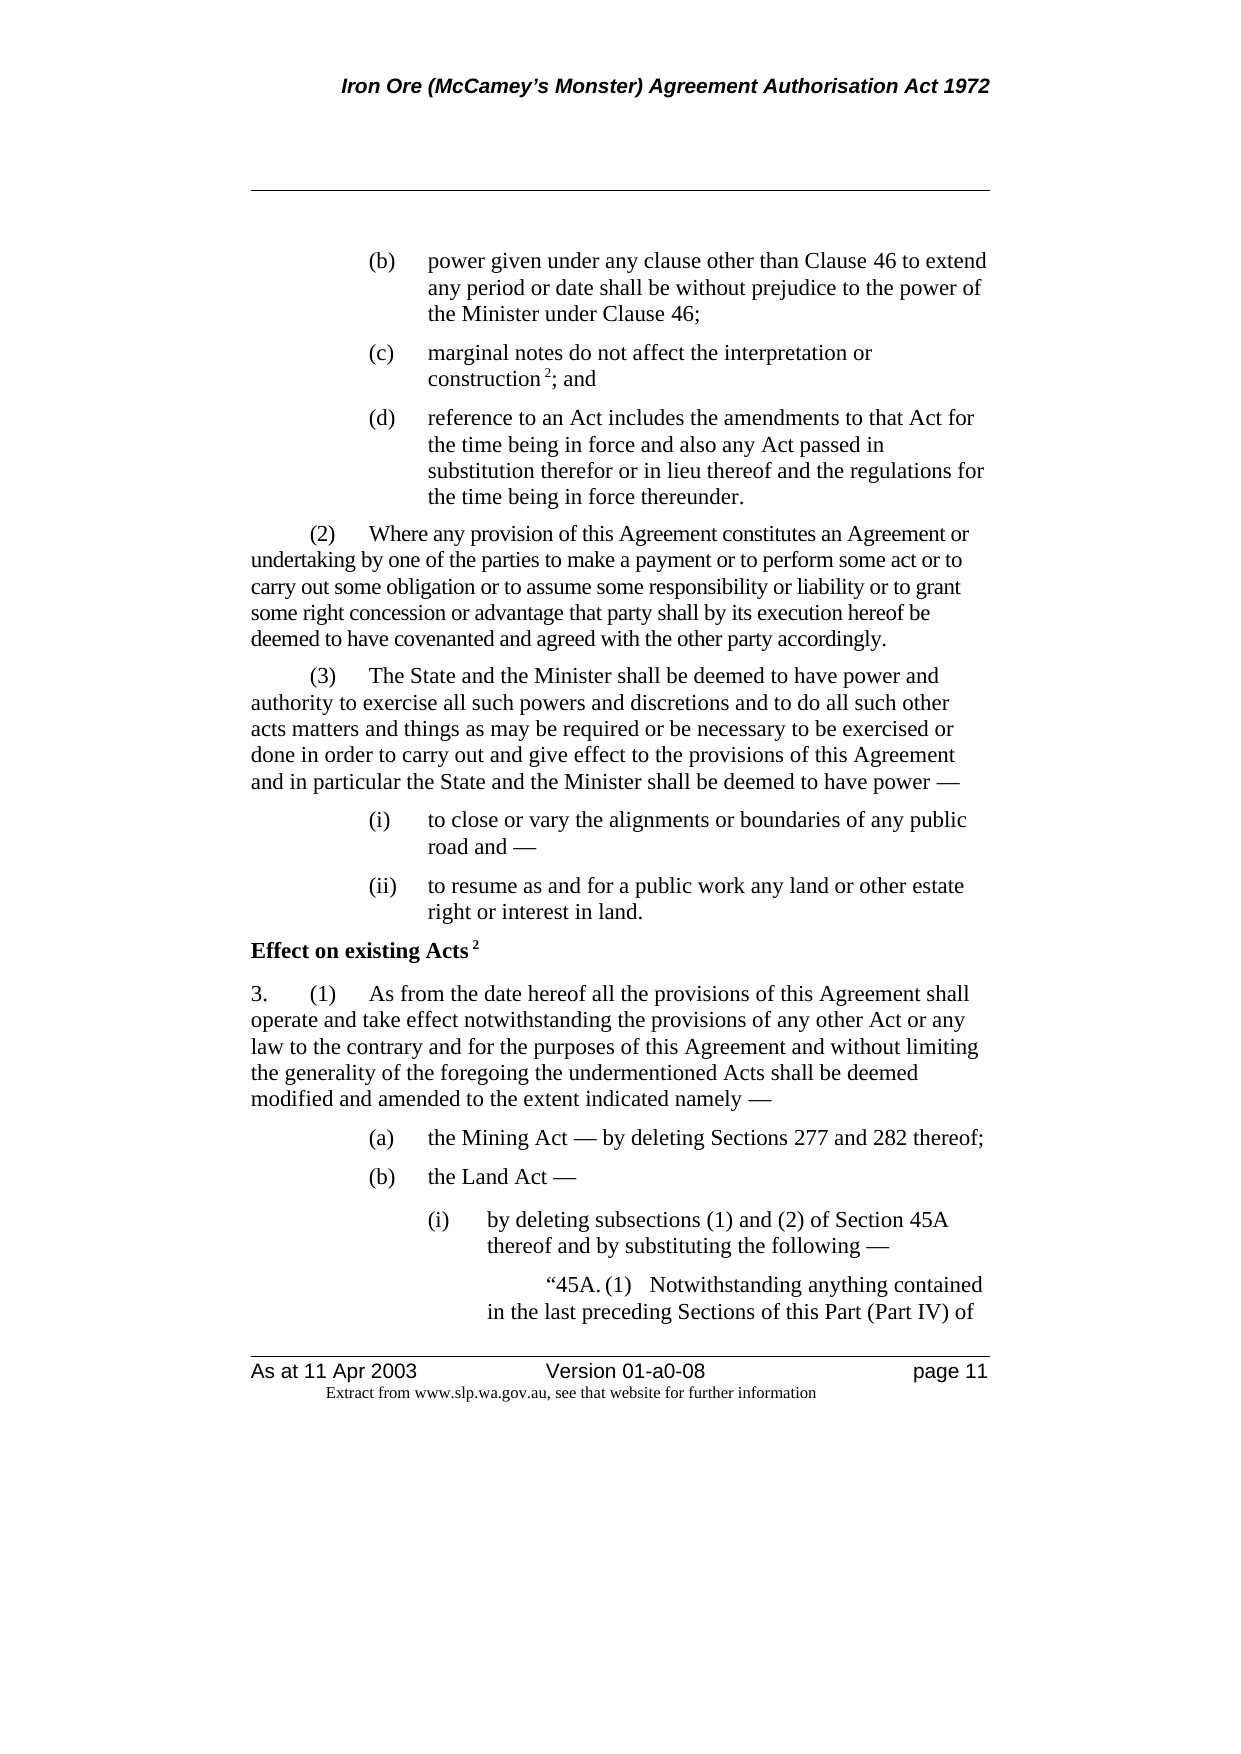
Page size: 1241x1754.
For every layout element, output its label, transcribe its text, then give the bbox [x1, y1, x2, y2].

text 3. (1) As from the date hereof all the provisions of this Agreement shall operate and take effect notwithstanding the provisions of any other Act or any law to the contrary and for the purposes of this Agreement and without limiting the generality of the foregoing the undermentioned Acts shall be deemed modified and amended to the extent indicated namely — [251, 980, 990, 1112]
text (c) marginal notes do not affect the interpretation or construction 2; and [251, 339, 990, 392]
text (d) reference to an Act includes the amendments to that Act for the time being in force and also any Act passed in substitution therefor or in lieu thereof and the regulations for the time being in force thereunder. [251, 404, 990, 510]
text (ii) to resume as and for a public work any land or other estate right or interest in land. [251, 872, 990, 924]
text (b) power given under any clause other than Clause 46 to extend any period or date shall be without prejudice to the power of the Minister under Clause 46; [251, 247, 990, 327]
text (b) the Land Act — [251, 1163, 990, 1189]
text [251, 1271, 990, 1324]
text (i) to close or vary the alignments or boundaries of any public road and — [251, 807, 990, 859]
text (i) by deleting subsections (1) and (2) of Section 45A thereof and by substituting the following — [251, 1206, 990, 1259]
subtitle Effect on existing Acts 2 [251, 937, 990, 963]
text (a) the Mining Act — by deleting Sections 277 and 282 thereof; [251, 1124, 990, 1151]
text (2) Where any provision of this Agreement constitutes an Agreement or undertaking by one of the parties to make a payment or to perform some act or to carry out some obligation or to assume some responsibility or liability or to grant some right concession or advantage that party shall by its execution hereof be deemed to have covenanted and agreed with the other party accordingly. [251, 520, 990, 652]
text (3) The State and the Minister shall be deemed to have power and authority to exercise all such powers and discretions and to do all such other acts matters and things as may be required or be necessary to be exercised or done in order to carry out and give effect to the provisions of this Agreement and in particular the State and the Minister shall be deemed to have power — [251, 662, 990, 794]
